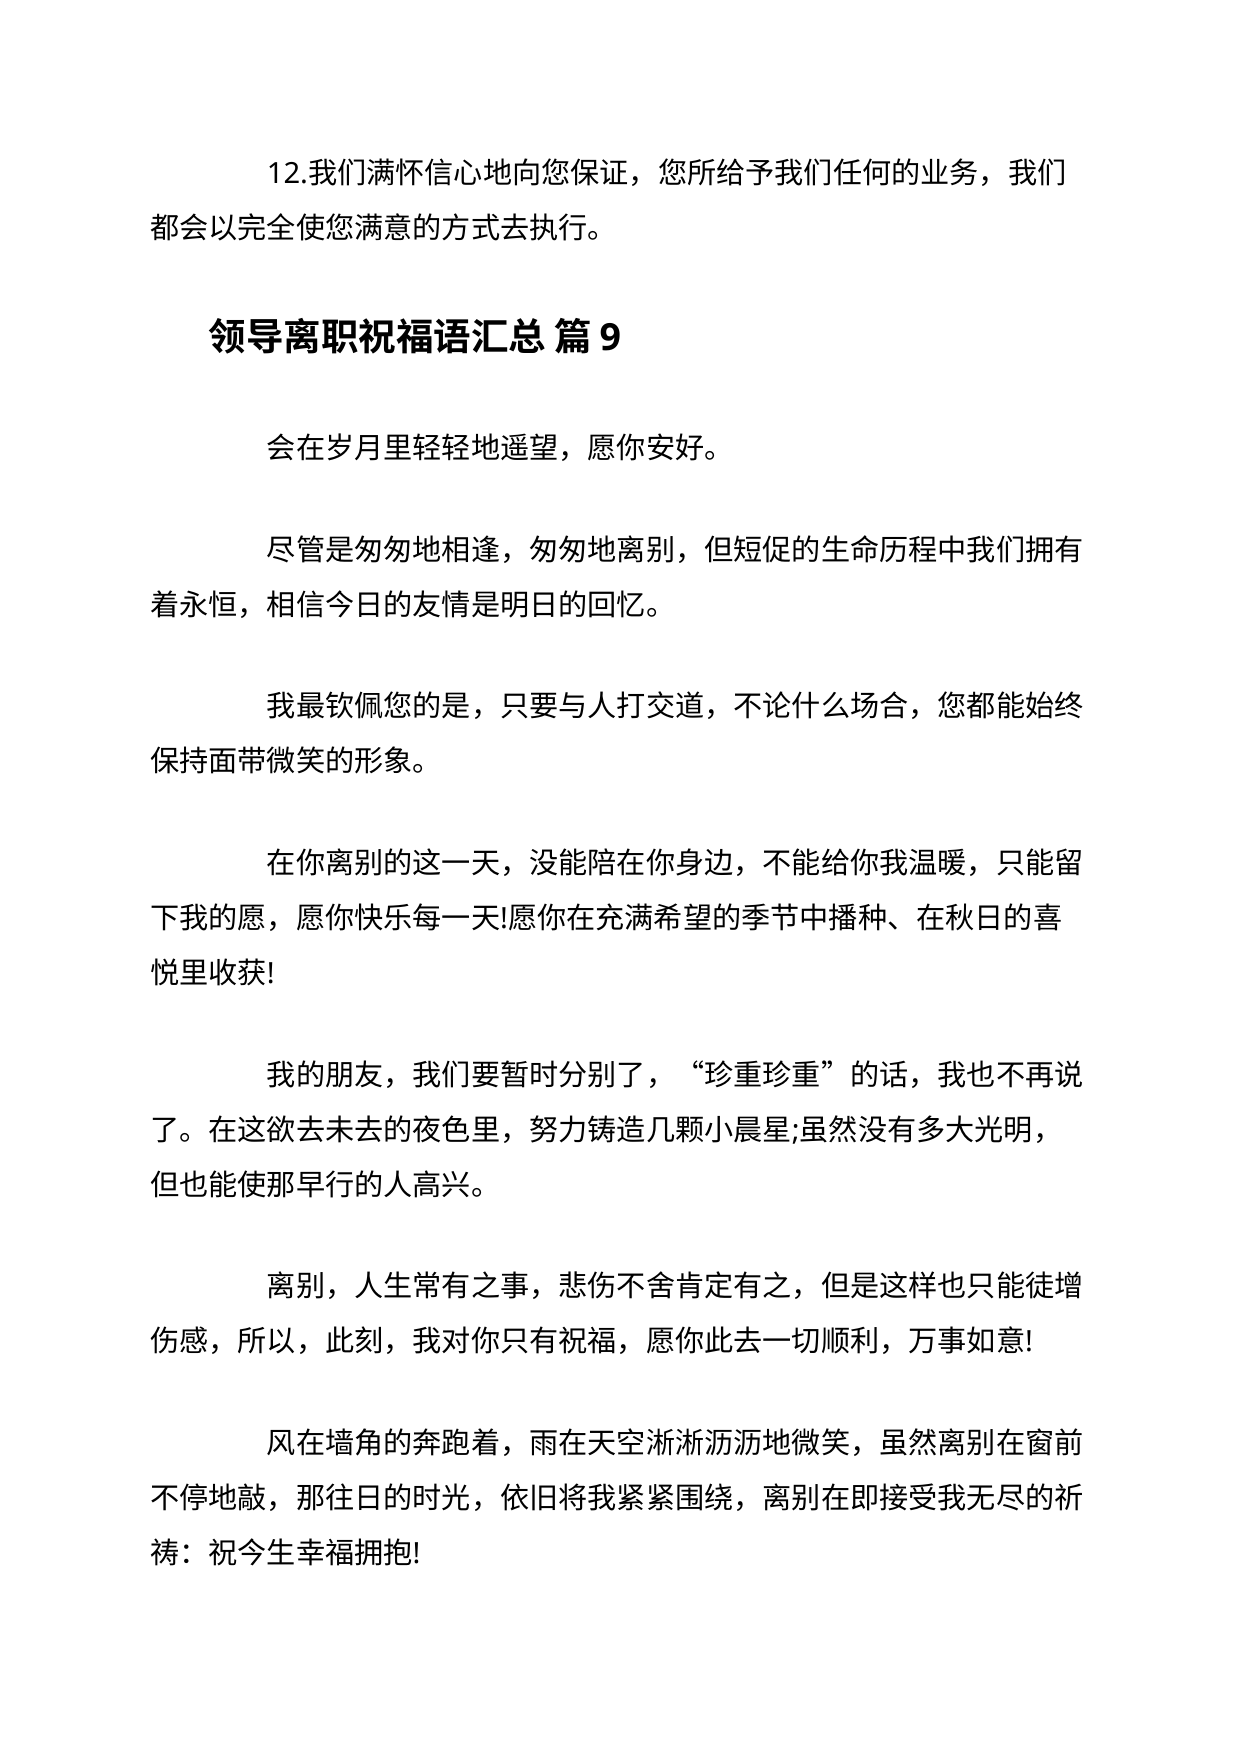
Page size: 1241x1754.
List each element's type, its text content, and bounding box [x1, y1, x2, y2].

text 会在岁月里轻轻地遥望，愿你安好。 [150, 424, 1090, 467]
text 尽管是匆匆地相逢，匆匆地离别，但短促的生命历程中我们拥有着永恒，相信今日的友情是明日的回忆。 [150, 526, 1090, 623]
text 我最钦佩您的是，只要与人打交道，不论什么场合，您都能始终保持面带微笑的形象。 [150, 683, 1090, 780]
text 在你离别的这一天，没能陪在你身边，不能给你我温暖，只能留下我的愿，愿你快乐每一天!愿你在充满希望的季节中播种、在秋日的喜悦里收获! [150, 839, 1090, 992]
text 风在墙角的奔跑着，雨在天空淅淅沥沥地微笑，虽然离别在窗前不停地敲，那往日的时光，依旧将我紧紧围绕，离别在即接受我无尽的祈祷：祝今生幸福拥抱! [150, 1420, 1090, 1572]
text 领导离职祝福语汇总 篇9 [150, 307, 1090, 361]
text 离别，人生常有之事，悲伤不舍肯定有之，但是这样也只能徒增伤感，所以，此刻，我对你只有祝福，愿你此去一切顺利，万事如意! [150, 1263, 1090, 1360]
text 12.我们满怀信心地向您保证，您所给予我们任何的业务，我们都会以完全使您满意的方式去执行。 [150, 150, 1090, 247]
text 我的朋友，我们要暂时分别了，“珍重珍重”的话，我也不再说了。在这欲去未去的夜色里，努力铸造几颗小晨星;虽然没有多大光明，但也能使那早行的人高兴。 [150, 1051, 1090, 1203]
